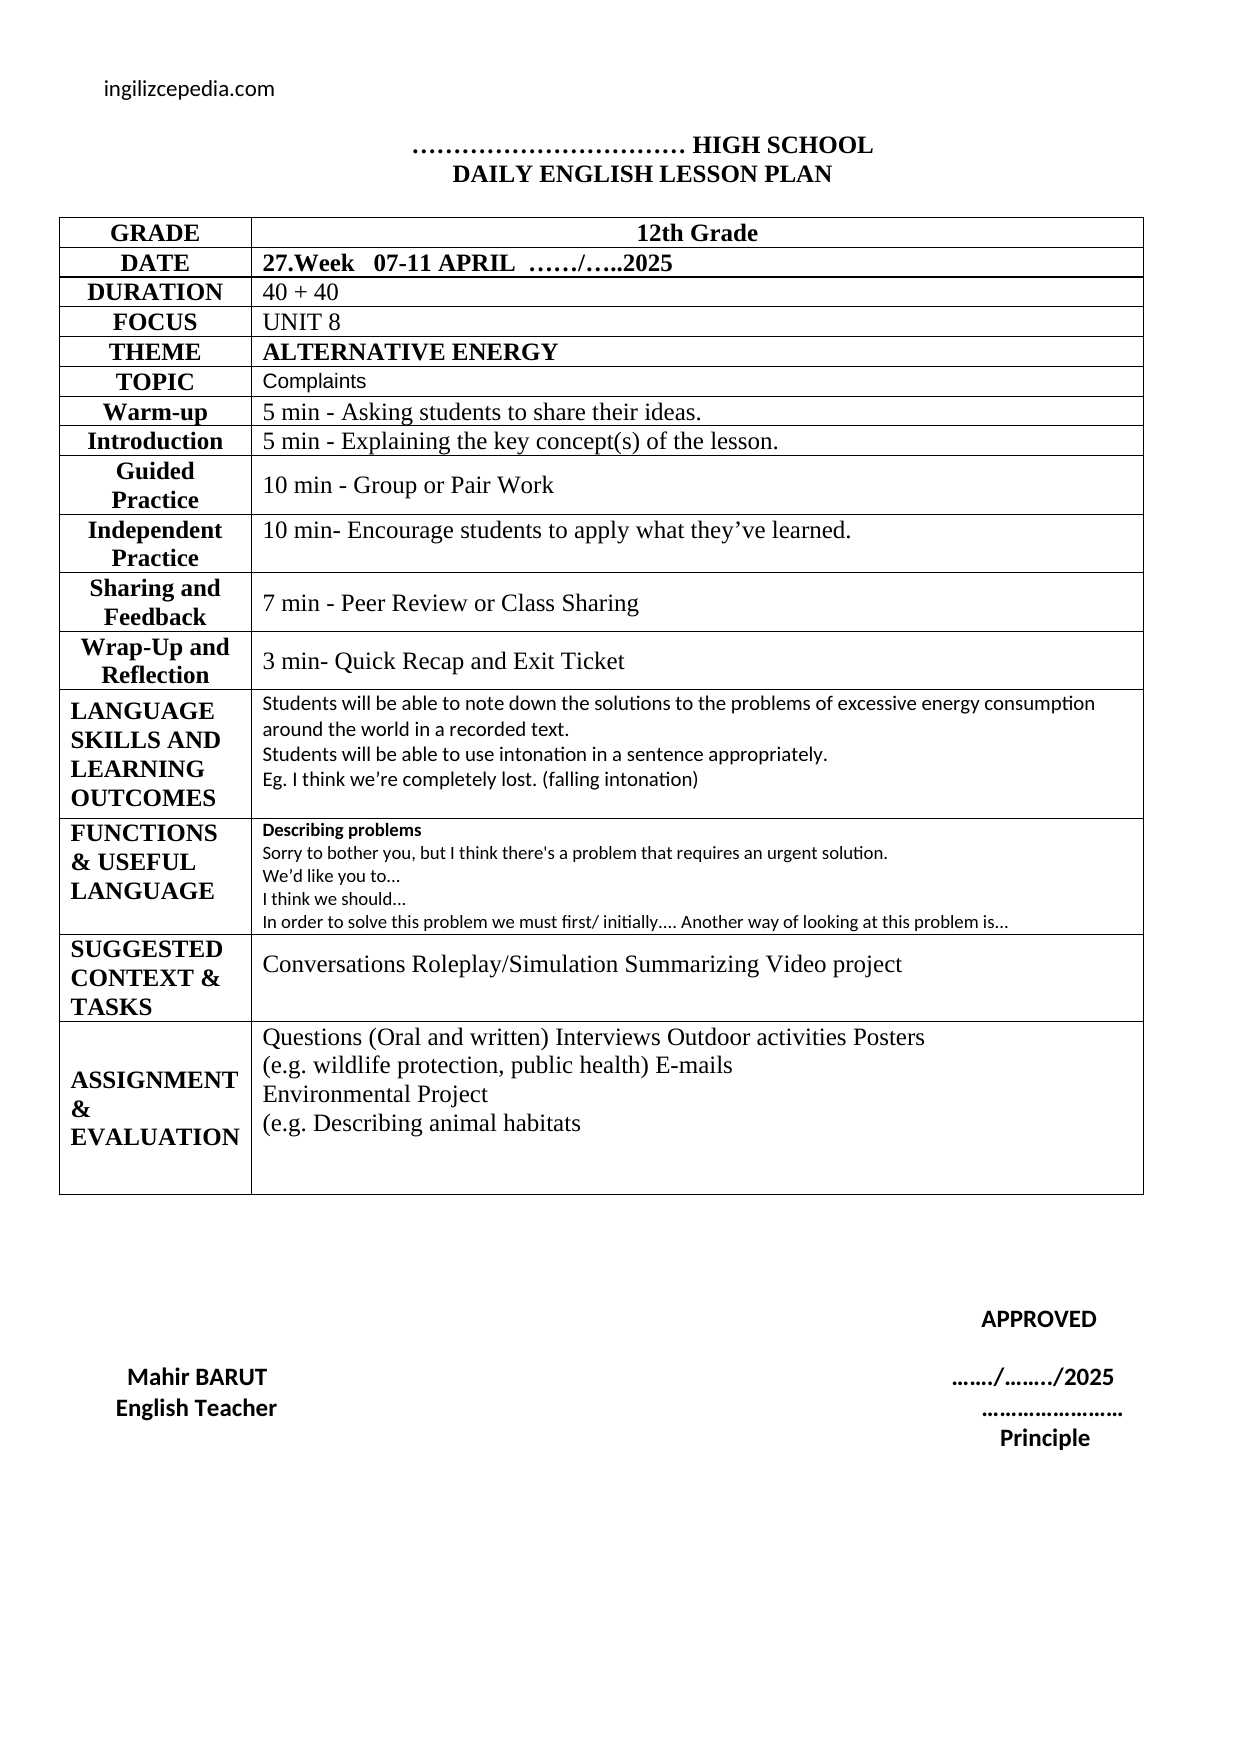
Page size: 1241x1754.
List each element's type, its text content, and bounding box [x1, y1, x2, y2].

table_cell LANGUAGE SKILLS AND LEARNING OUTCOMES [60, 690, 251, 817]
text …………………………… HIGH SCHOOL [103, 131, 1181, 159]
table_header GRADE [60, 218, 251, 247]
table_cell Warm-up [60, 397, 251, 425]
table_cell 3 min- Quick Recap and Exit Ticket [252, 632, 1143, 689]
table_cell Guided Practice [60, 456, 251, 514]
text Mahir BARUT ……./……../2025 [59, 1361, 1181, 1392]
table_cell FUNCTIONS & USEFUL LANGUAGE [60, 819, 251, 933]
table_cell Introduction [60, 426, 251, 455]
table_cell 5 min - Asking students to share their ideas. [252, 397, 1143, 425]
table_cell Sharing and Feedback [60, 573, 251, 631]
table_cell Independent Practice [60, 515, 251, 572]
text DAILY ENGLISH LESSON PLAN [103, 159, 1181, 188]
table_cell 10 min - Group or Pair Work [252, 456, 1143, 514]
table_cell Questions (Oral and written) Interviews Outdoor activities Posters (e.g. wildlife protection, public health) E-mails Environmental Project (e.g. Describing animal habitats [252, 1022, 1143, 1194]
table_cell FOCUS [60, 307, 251, 336]
table_cell 40 + 40 [252, 278, 1143, 306]
table_cell Describing problems Sorry to bother you, but I think there's a problem that requires an urgent solution. We’d like you to... I think we should... In order to solve this problem we must first/ initially.... Another way of looking at this problem is... [252, 819, 1143, 933]
table_cell UNIT 8 [252, 307, 1143, 336]
text APPROVED [59, 1303, 1181, 1333]
table_cell 10 min- Encourage students to apply what they’ve learned. [252, 515, 1143, 572]
table_cell DATE [60, 248, 251, 276]
table_cell 27.Week 07-11 APRIL ……/…..2025 [252, 248, 1143, 276]
table_cell SUGGESTED CONTEXT & TASKS [60, 935, 251, 1021]
table_cell DURATION [60, 278, 251, 306]
table_cell ALTERNATIVE ENERGY [252, 337, 1143, 366]
table_cell Conversations Roleplay/Simulation Summarizing Video project [252, 935, 1143, 1021]
table_cell Complaints [252, 367, 1143, 396]
table_cell Wrap-Up and Reflection [60, 632, 251, 689]
table_cell ASSIGNMENT & EVALUATION [60, 1022, 251, 1194]
table_cell TOPIC [60, 367, 251, 396]
text Principle [59, 1422, 1181, 1453]
text English Teacher …………………… [59, 1392, 1181, 1422]
table_cell Students will be able to note down the solutions to the problems of excessive energy consumption around the world in a recorded text. Students will be able to use intonation in a sentence appropriately. Eg. I think we’re completely lost. (falling intonation) [252, 690, 1143, 817]
table_header 12th Grade [252, 218, 1143, 247]
table_cell THEME [60, 337, 251, 366]
table_cell 7 min - Peer Review or Class Sharing [252, 573, 1143, 631]
table_cell 5 min - Explaining the key concept(s) of the lesson. [252, 426, 1143, 455]
